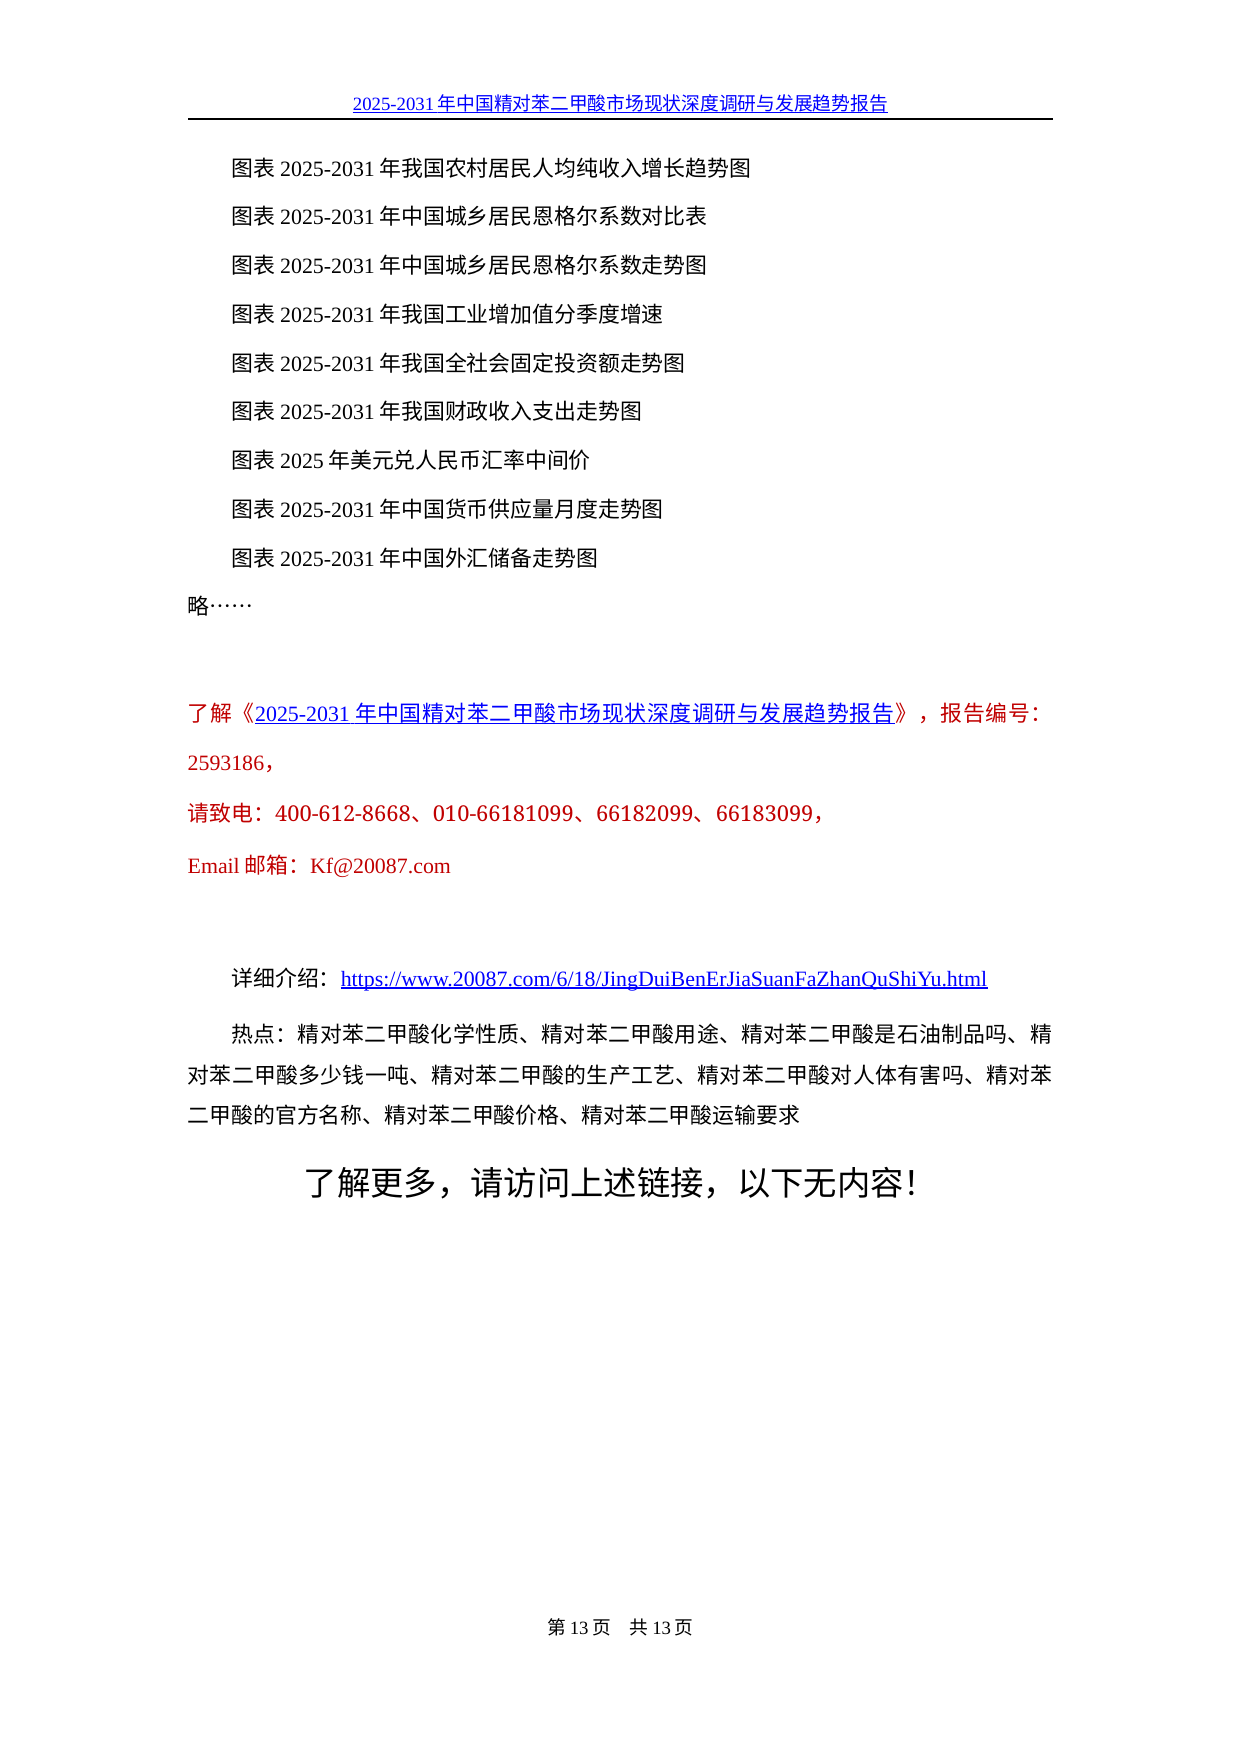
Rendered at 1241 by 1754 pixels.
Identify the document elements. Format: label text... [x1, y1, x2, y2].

text 热点：精对苯二甲酸化学性质、精对苯二甲酸用途、精对苯二甲酸是石油制品吗、精对苯二甲酸多少钱一吨、精对苯二甲酸的生产工艺、精对苯二甲酸对人体有害吗、精对苯二甲酸的官方名称、精对苯二甲酸价格、精对苯二甲酸运输要求 [187, 1017, 1053, 1131]
text 了解《2025-2031年中国精对苯二甲酸市场现状深度调研与发展趋势报告》，报告编号：2593186， [187, 695, 1053, 777]
text Email邮箱：Kf@20087.com [187, 847, 1053, 880]
text 详细介绍：https://www.20087.com/6/18/JingDuiBenErJiaSuanFaZhanQuShiYu.html [187, 960, 1053, 993]
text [187, 150, 1053, 621]
text 请致电：400-612-8668、010-66181099、66182099、66183099， [187, 796, 1053, 828]
title 了解更多，请访问上述链接，以下无内容！ [187, 1148, 1053, 1213]
